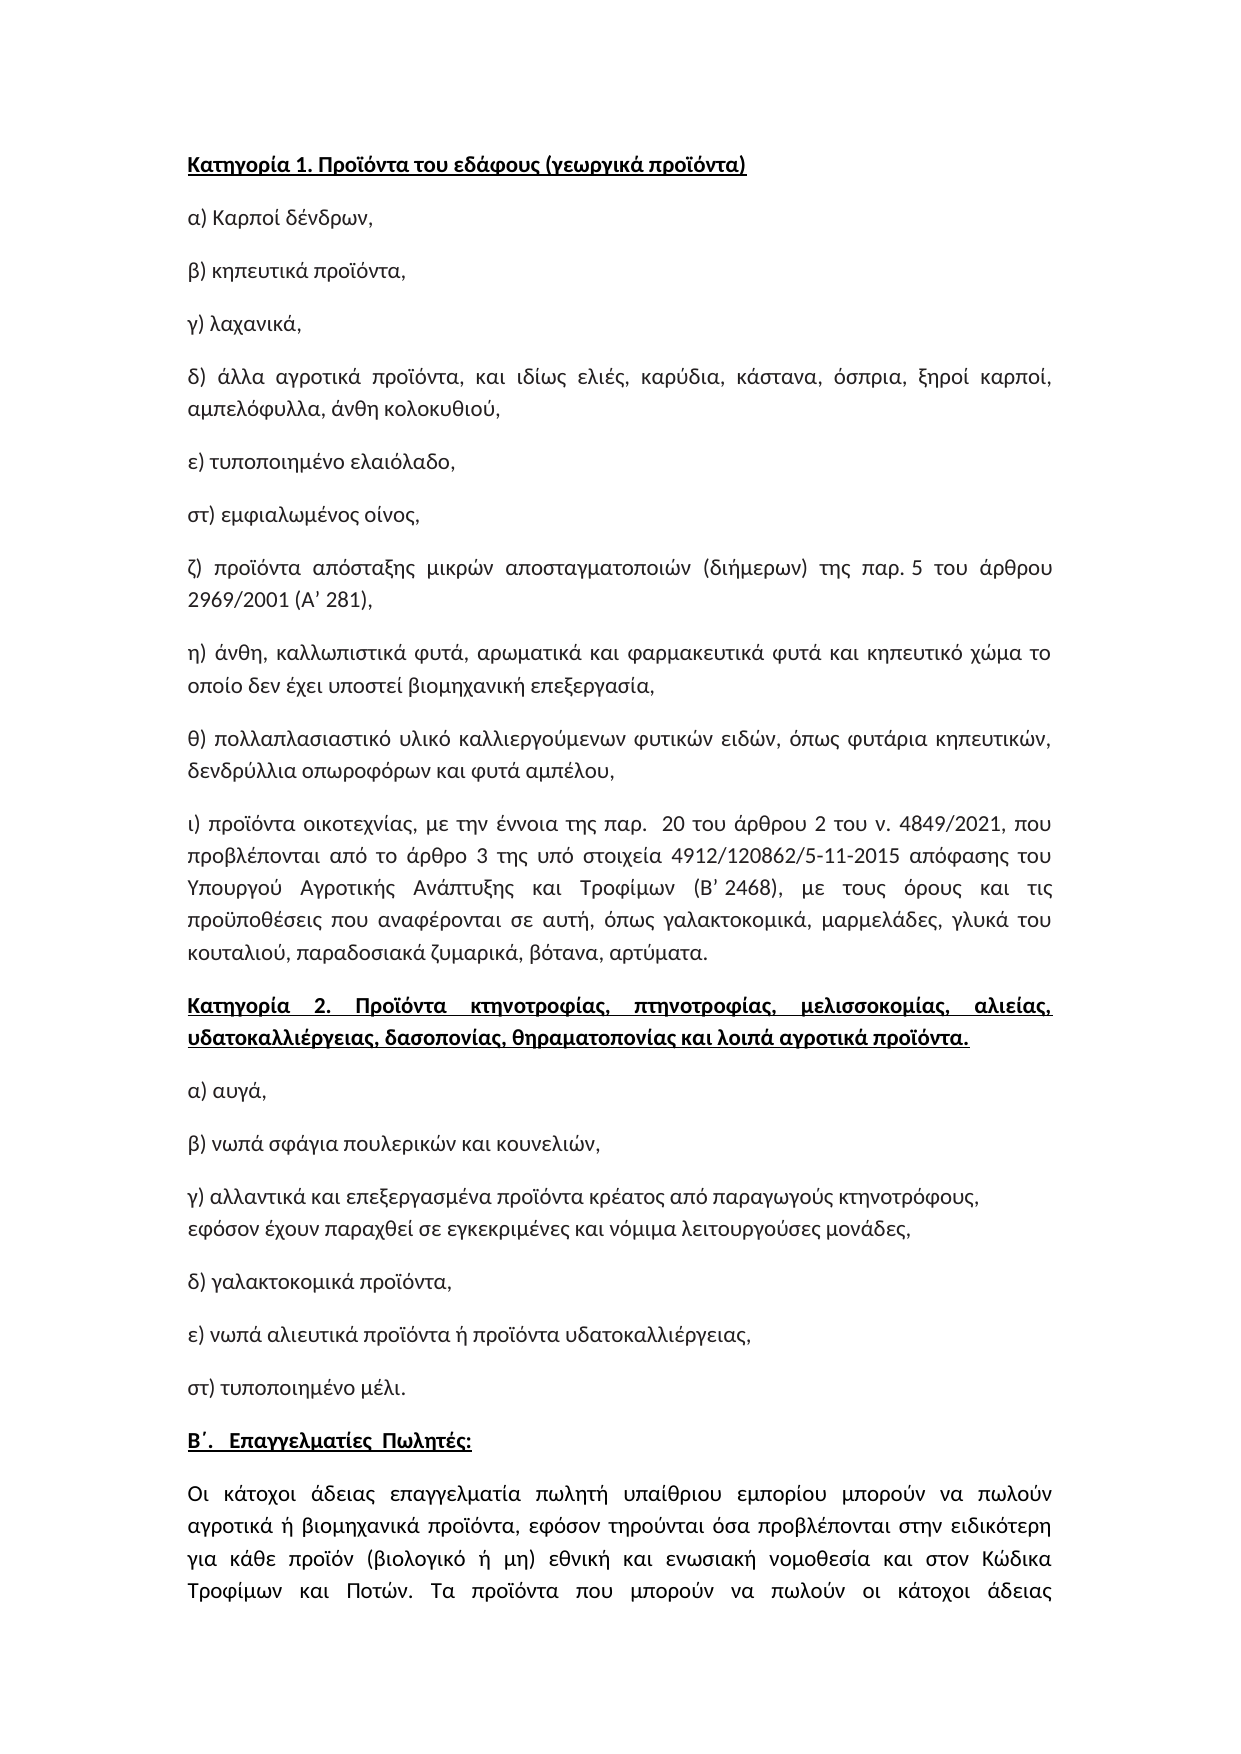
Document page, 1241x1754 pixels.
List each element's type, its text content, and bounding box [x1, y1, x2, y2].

text β) κηπευτικά προϊόντα, [187, 256, 1053, 284]
text γ) λαχανικά, [187, 309, 1053, 337]
text θ) πολλαπλασιαστικό υλικό καλλιεργούμενων φυτικών ειδών, όπως φυτάρια κηπευτικών, δενδρύλλια οπωροφόρων και φυτά αμπέλου, [187, 724, 1053, 784]
text ε) τυποποιημένο ελαιόλαδο, [187, 447, 1053, 475]
text στ) εμφιαλωμένος οίνος, [187, 500, 1053, 528]
text δ) γαλακτοκομικά προϊόντα, [187, 1267, 1053, 1295]
text Κατηγορία 2. Προϊόντα κτηνοτροφίας, πτηνοτροφίας, μελισσοκομίας, αλιείας, υδατοκαλλιέργειας, δασοπονίας, θηραματοπονίας και λοιπά αγροτικά προϊόντα. [187, 991, 1053, 1015]
text γ) αλλαντικά και επεξεργασμένα προϊόντα κρέατος από παραγωγούς κτηνοτρόφους, εφόσον έχουν παραχθεί σε εγκεκριμένες και νόμιμα λειτουργούσες μονάδες, [187, 1182, 1053, 1242]
text ι) προϊόντα οικοτεχνίας, με την έννοια της παρ. 20 του άρθρου 2 του ν. 4849/2021, που προβλέπονται από το άρθρο 3 της υπό στοιχεία 4912/120862/5-11-2015 απόφασης του Υπουργού Αγροτικής Ανάπτυξης και Τροφίμων (Β’ 2468), με τους όρους και τις προϋποθέσεις που αναφέρονται σε αυτή, όπως γαλακτοκομικά, μαρμελάδες, γλυκά του κουταλιού, παραδοσιακά ζυμαρικά, βότανα, αρτύματα. [187, 809, 1053, 966]
text η) άνθη, καλλωπιστικά φυτά, αρωματικά και φαρμακευτικά φυτά και κηπευτικό χώμα το οποίο δεν έχει υποστεί βιομηχανική επεξεργασία, [187, 638, 1053, 699]
text στ) τυποποιημένο μέλι. [187, 1373, 1053, 1401]
text β) νωπά σφάγια πουλερικών και κουνελιών, [187, 1129, 1053, 1157]
text δ) άλλα αγροτικά προϊόντα, και ιδίως ελιές, καρύδια, κάστανα, όσπρια, ξηροί καρποί, αμπελόφυλλα, άνθη κολοκυθιού, [187, 362, 1053, 422]
text α) Καρποί δένδρων, [187, 203, 1053, 231]
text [187, 1479, 1053, 1604]
text Κατηγορία 2. Προϊόντα κτηνοτροφίας, πτηνοτροφίας, μελισσοκομίας, αλιείας, υδατοκαλλιέργειας, δασοπονίας, θηραματοπονίας και λοιπά αγροτικά προϊόντα. [187, 1016, 1053, 1051]
text Κατηγορία 1. Προϊόντα του εδάφους (γεωργικά προϊόντα) [187, 150, 1053, 178]
text Β΄. Επαγγελματίες Πωλητές: [187, 1426, 1053, 1454]
text ζ) προϊόντα απόσταξης μικρών αποσταγματοποιών (διήμερων) της παρ. 5 του άρθρου 2969/2001 (Α’ 281), [187, 553, 1053, 613]
text ε) νωπά αλιευτικά προϊόντα ή προϊόντα υδατοκαλλιέργειας, [187, 1320, 1053, 1348]
text α) αυγά, [187, 1076, 1053, 1104]
